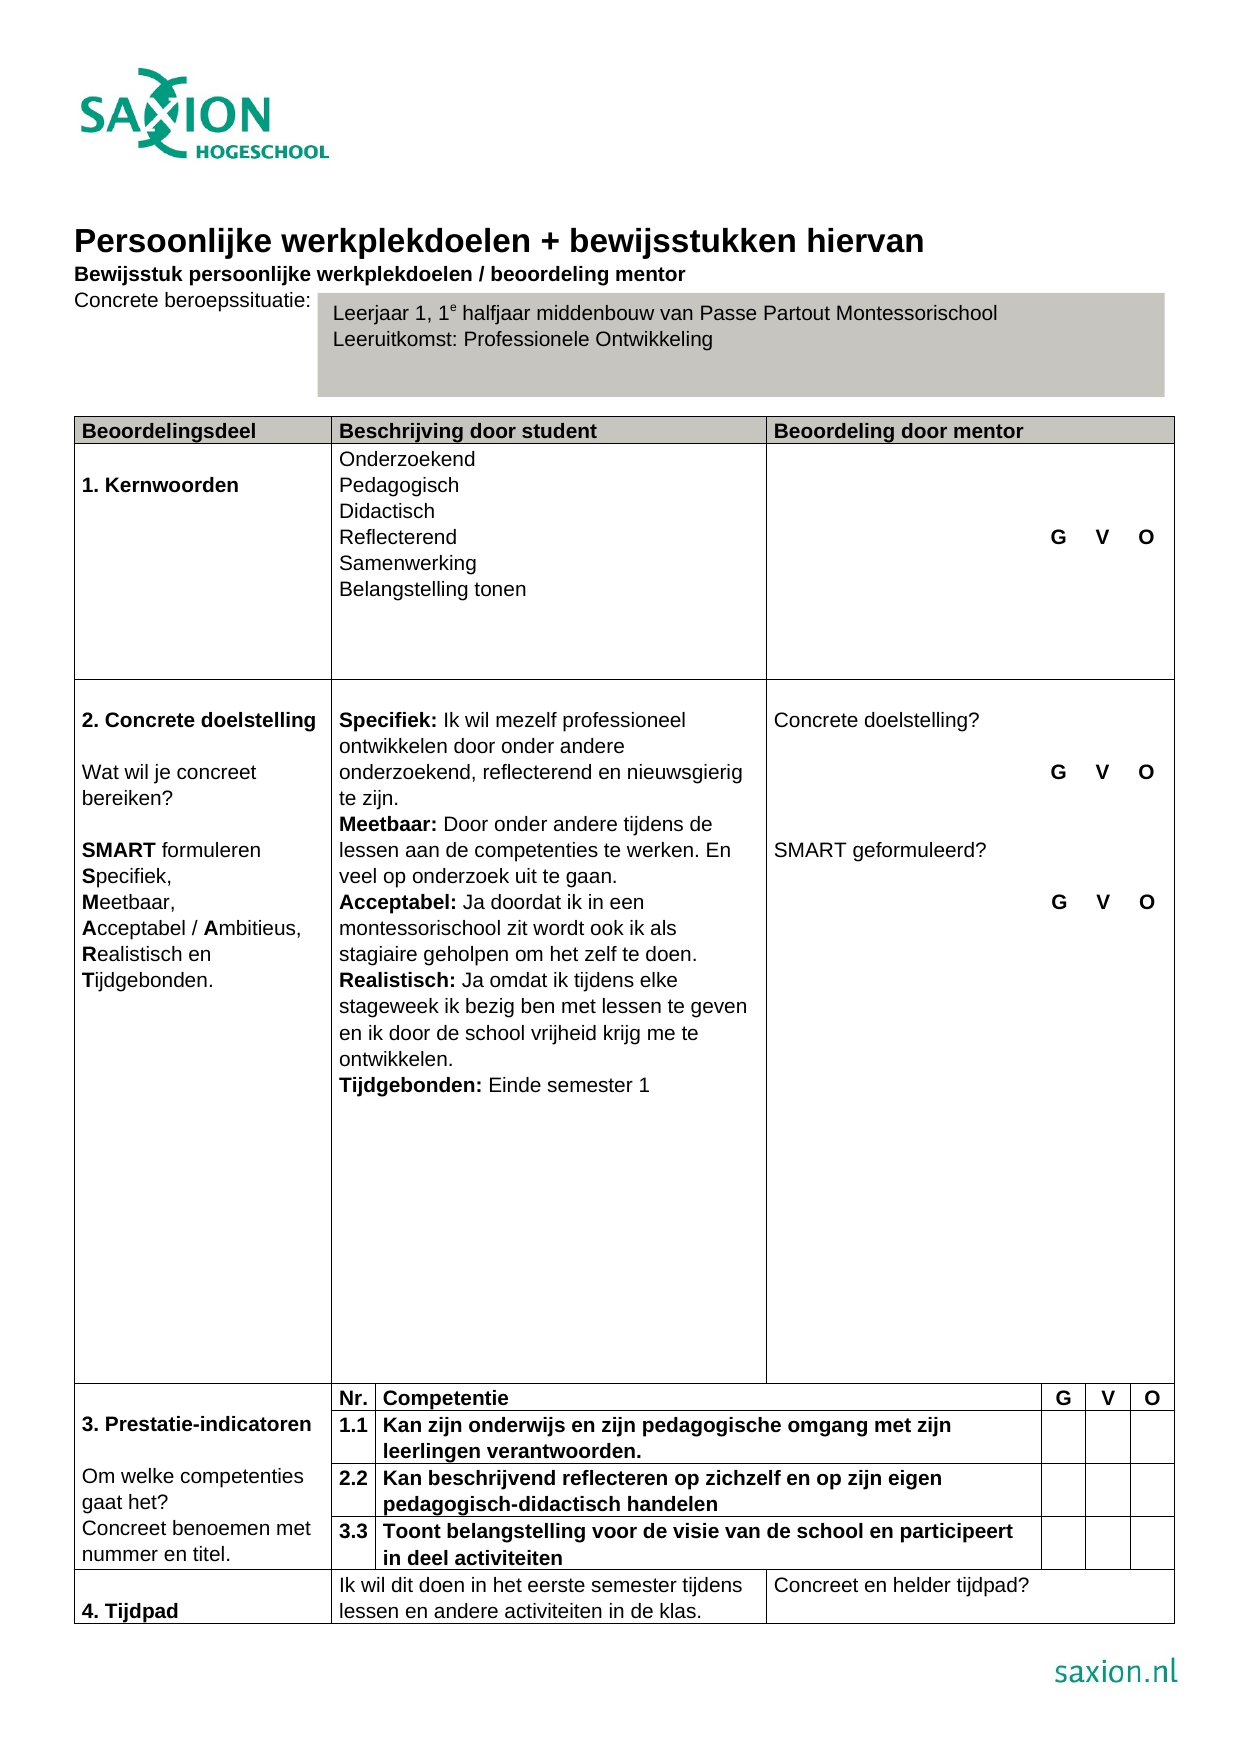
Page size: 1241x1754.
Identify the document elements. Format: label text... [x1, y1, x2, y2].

table_cell 2. Concrete doelstelling Wat wil je concreet bereiken? SMART formuleren Specifiek, Meetbaar, Acceptabel / Ambitieus, Realistisch en Tijdgebonden. [75, 680, 331, 1383]
table_cell G V O [767, 444, 1174, 679]
table_cell [1131, 1517, 1174, 1569]
table_cell Kan zijn onderwijs en zijn pedagogische omgang met zijn leerlingen verantwoorden. [376, 1411, 1041, 1463]
table_cell [1042, 1411, 1085, 1463]
picture [67, 1632, 1241, 1754]
table_cell O [1131, 1384, 1174, 1410]
table_cell Concrete doelstelling? G V O SMART geformuleerd? G V O [767, 680, 1174, 1383]
table_cell 4. Tijdpad Wat wil je gaan doen; tijdpad? Wat is de rol / inzet van je mentor in dit traject? [75, 1570, 331, 1622]
table_cell [1086, 1464, 1130, 1516]
table_cell Specifiek: Ik wil mezelf professioneel ontwikkelen door onder andere onderzoekend, reflecterend en nieuwsgierig te zijn. Meetbaar: Door onder andere tijdens de lessen aan de competenties te werken. En veel op onderzoek uit te gaan. Acceptabel: Ja doordat ik in een montessorischool zit wordt ook ik als stagiaire geholpen om het zelf te doen. Realistisch: Ja omdat ik tijdens elke stageweek ik bezig ben met lessen te geven en ik door de school vrijheid krijg me te ontwikkelen. Tijdgebonden: Einde semester 1 [332, 680, 766, 1383]
picture [47, 54, 363, 173]
table_cell Nr. [332, 1384, 375, 1410]
table_cell [1042, 1464, 1085, 1516]
table_cell [1086, 1517, 1130, 1569]
table_header Beoordelingsdeel [75, 417, 331, 443]
table_header Beoordeling door mentor [767, 417, 1174, 443]
table_cell G [1042, 1384, 1085, 1410]
table_cell V [1086, 1384, 1130, 1410]
table_cell Onderzoekend Pedagogisch Didactisch Reflecterend Samenwerking Belangstelling tonen [332, 444, 766, 679]
table_cell Kan beschrijvend reflecteren op zichzelf en op zijn eigen pedagogisch-didactisch handelen [376, 1464, 1041, 1516]
text Concrete beroepssituatie: [74, 286, 1110, 312]
table_cell 1.1 [332, 1411, 375, 1463]
table_cell [1131, 1411, 1174, 1463]
table_cell Concreet en helder tijdpad? G V O Mentor gericht ingezet? G V O [767, 1570, 1174, 1622]
table_cell [1086, 1411, 1130, 1463]
table_cell Toont belangstelling voor de visie van de school en participeert in deel activiteiten [376, 1517, 1041, 1569]
table_cell 3.3 [332, 1517, 375, 1569]
text Persoonlijke werkplekdoelen + bewijsstukken hiervan [74, 221, 1110, 260]
table_cell Competentie [376, 1384, 1041, 1410]
table_cell 2.2 [332, 1464, 375, 1516]
table_cell 3. Prestatie-indicatoren Om welke competenties gaat het? Concreet benoemen met nummer en titel. [75, 1384, 331, 1569]
table_cell [1131, 1464, 1174, 1516]
table_cell 1. Kernwoorden [75, 444, 331, 679]
table_cell [1042, 1517, 1085, 1569]
table_header Beschrijving door student [332, 417, 766, 443]
text Bewijsstuk persoonlijke werkplekdoelen / beoordeling mentor [74, 260, 1110, 286]
